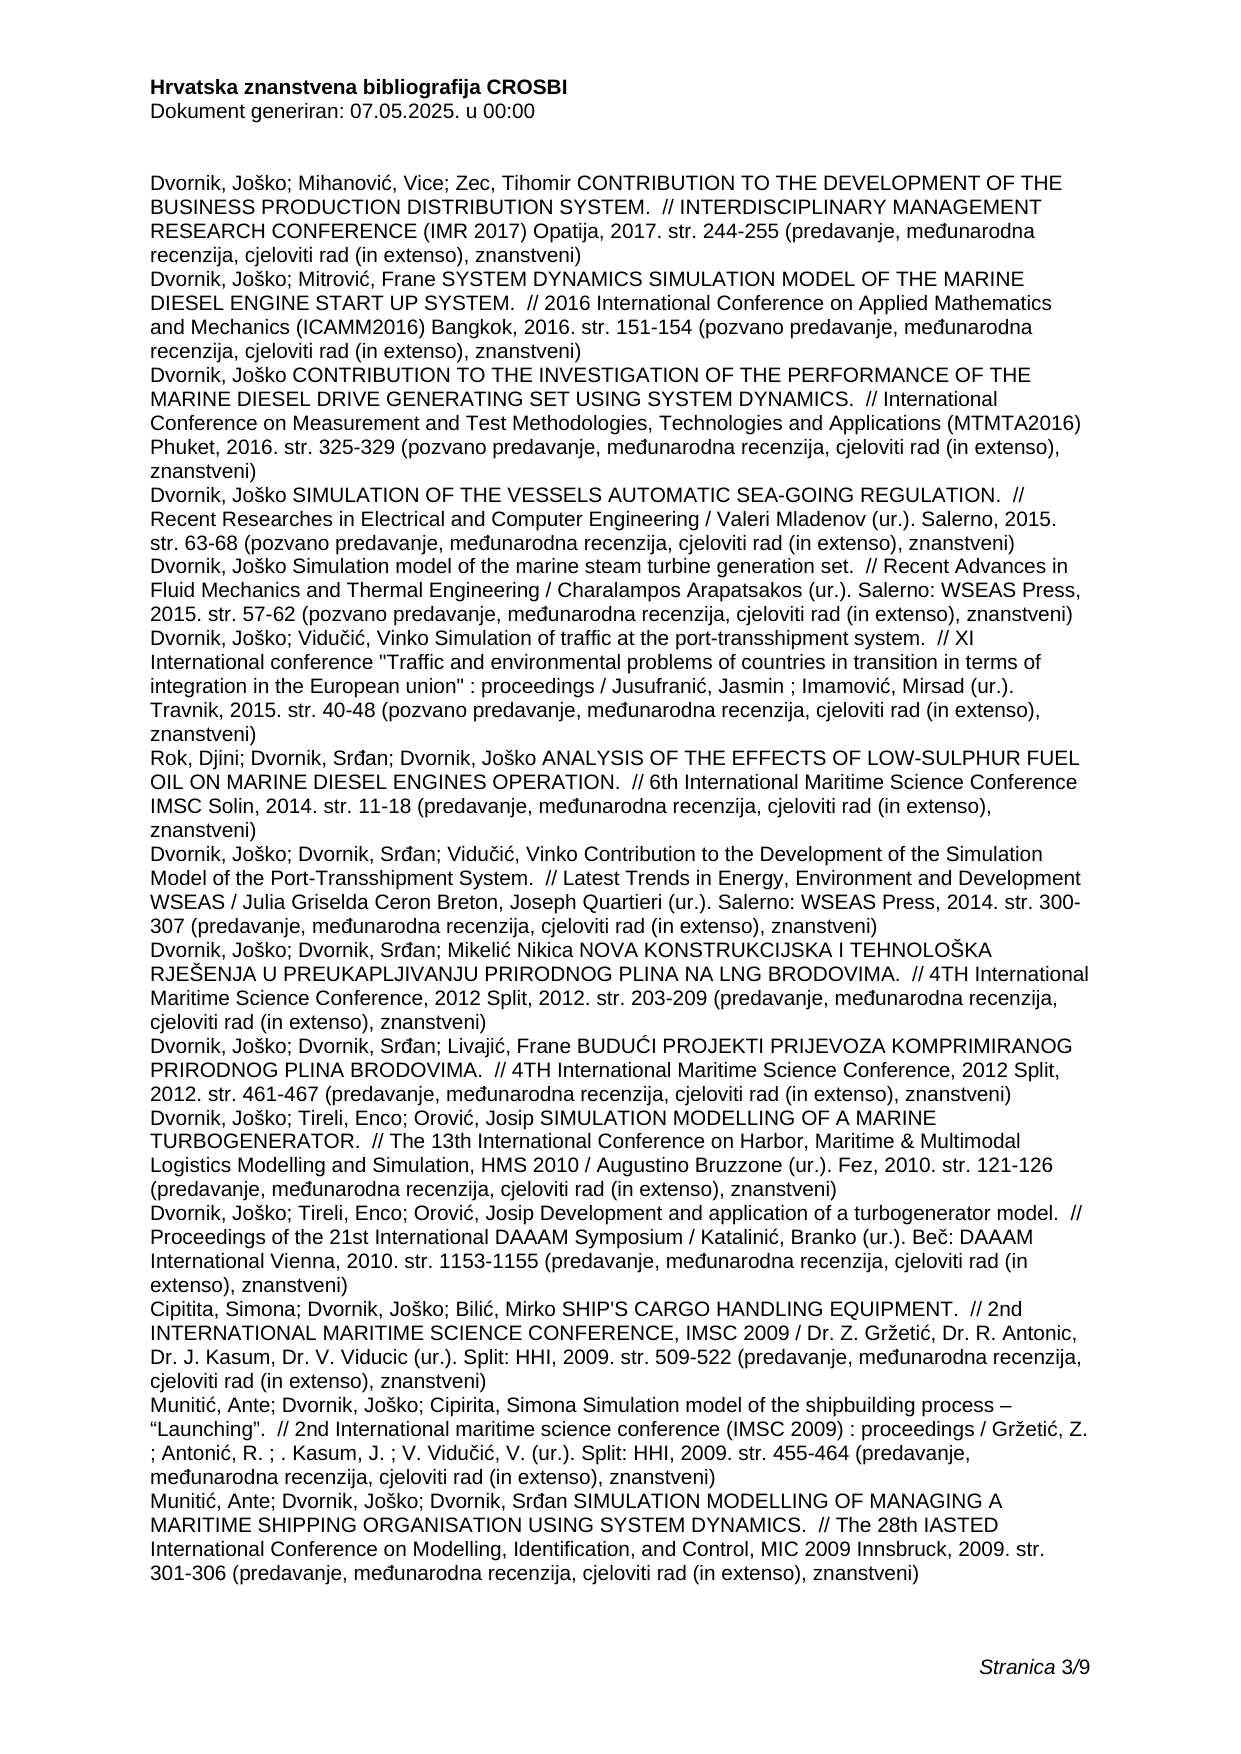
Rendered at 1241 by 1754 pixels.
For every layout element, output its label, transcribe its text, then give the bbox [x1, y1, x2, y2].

text Rok, Djini; Dvornik, Srđan; Dvornik, Joško [150, 746, 1090, 842]
text Dvornik, Joško [150, 482, 1090, 554]
text Munitić, Ante; Dvornik, Joško; Cipirita, Simona [150, 1393, 1090, 1489]
text Dvornik, Joško [150, 554, 1090, 626]
text Munitić, Ante; Dvornik, Joško; Dvornik, Srđan [150, 1489, 1090, 1584]
text Dvornik, Joško; Dvornik, Srđan; Mikelić Nikica [150, 938, 1090, 1033]
text Dvornik, Joško; Mitrović, Frane [150, 267, 1090, 363]
text Dvornik, Joško; Dvornik, Srđan; Vidučić, Vinko [150, 842, 1090, 938]
text Dvornik, Joško; Dvornik, Srđan; Livajić, Frane [150, 1033, 1090, 1105]
text Dvornik, Joško [150, 363, 1090, 482]
text Dvornik, Joško; Vidučić, Vinko [150, 626, 1090, 746]
text Dvornik, Joško; Tireli, Enco; Orović, Josip [150, 1201, 1090, 1297]
text Cipitita, Simona; Dvornik, Joško; Bilić, Mirko [150, 1297, 1090, 1393]
text Dvornik, Joško; Tireli, Enco; Orović, Josip [150, 1105, 1090, 1201]
text Dvornik, Joško; Mihanović, Vice; Zec, Tihomir [150, 171, 1090, 267]
